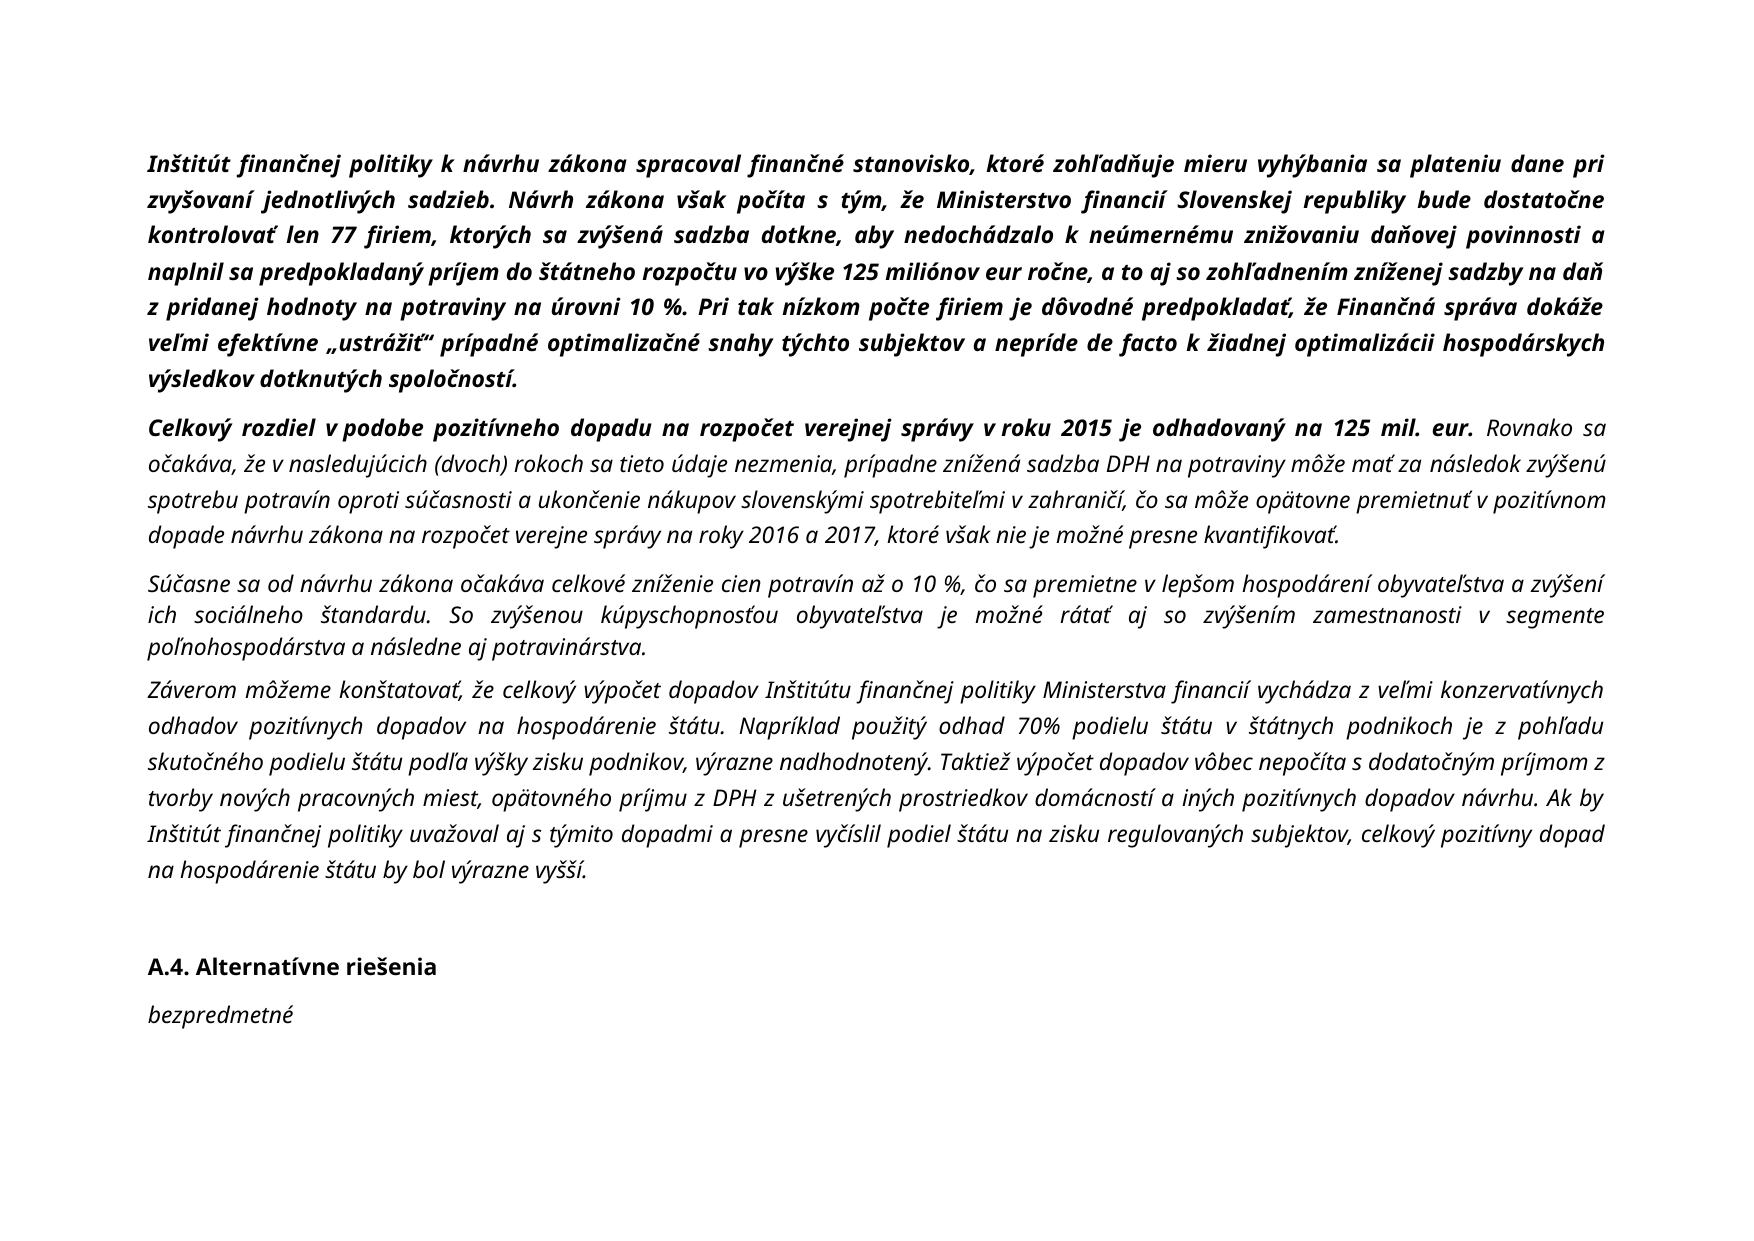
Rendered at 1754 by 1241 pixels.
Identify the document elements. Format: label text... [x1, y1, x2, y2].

text Súčasne sa od návrhu zákona očakáva celkové zníženie cien potravín až o 10 %, čo sa premietne v lepšom hospodárení obyvateľstva a zvýšení ich sociálneho štandardu. So zvýšenou kúpyschopnosťou obyvateľstva je možné rátať aj so zvýšením zamestnanosti v segmente poľnohospodárstva a následne aj potravinárstva. [148, 568, 1606, 662]
text Inštitút finančnej politiky k návrhu zákona spracoval finančné stanovisko, ktoré zohľadňuje mieru vyhýbania sa plateniu dane pri zvyšovaní jednotlivých sadzieb. Návrh zákona však počíta s tým, že Ministerstvo financií Slovenskej republiky bude dostatočne kontrolovať len 77 firiem, ktorých sa zvýšená sadzba dotkne, aby nedochádzalo k neúmernému znižovaniu daňovej povinnosti a naplnil sa predpokladaný príjem do štátneho rozpočtu vo výške 125 miliónov eur ročne, a to aj so zohľadnením zníženej sadzby na daň z pridanej hodnoty na potraviny na úrovni 10 %. Pri tak nízkom počte firiem je dôvodné predpokladať, že Finančná správa dokáže veľmi efektívne „ustrážiť“ prípadné optimalizačné snahy týchto subjektov a nepríde de facto k žiadnej optimalizácii hospodárskych výsledkov dotknutých spoločností. [148, 148, 1606, 394]
text Záverom môžeme konštatovať, že celkový výpočet dopadov Inštitútu finančnej politiky Ministerstva financií vychádza z veľmi konzervatívnych odhadov pozitívnych dopadov na hospodárenie štátu. Napríklad použitý odhad 70% podielu štátu v štátnych podnikoch je z pohľadu skutočného podielu štátu podľa výšky zisku podnikov, výrazne nadhodnotený. Taktiež výpočet dopadov vôbec nepočíta s dodatočným príjmom z tvorby nových pracovných miest, opätovného príjmu z DPH z ušetrených prostriedkov domácností a iných pozitívnych dopadov návrhu. Ak by Inštitút finančnej politiky uvažoval aj s týmito dopadmi a presne vyčíslil podiel štátu na zisku regulovaných subjektov, celkový pozitívny dopad na hospodárenie štátu by bol výrazne vyšší. [148, 674, 1606, 885]
text bezpredmetné [148, 999, 1606, 1030]
text A.4. Alternatívne riešenia [148, 951, 1606, 982]
text Celkový rozdiel v podobe pozitívneho dopadu na rozpočet verejnej správy v roku 2015 je odhadovaný na 125 mil. eur. Rovnako sa očakáva, že v nasledujúcich (dvoch) rokoch sa tieto údaje nezmenia, prípadne znížená sadzba DPH na potraviny môže mať za následok zvýšenú spotrebu potravín oproti súčasnosti a ukončenie nákupov slovenskými spotrebiteľmi v zahraničí, čo sa môže opätovne premietnuť v pozitívnom dopade návrhu zákona na rozpočet verejne správy na roky 2016 a 2017, ktoré však nie je možné presne kvantifikovať. [148, 412, 1606, 551]
